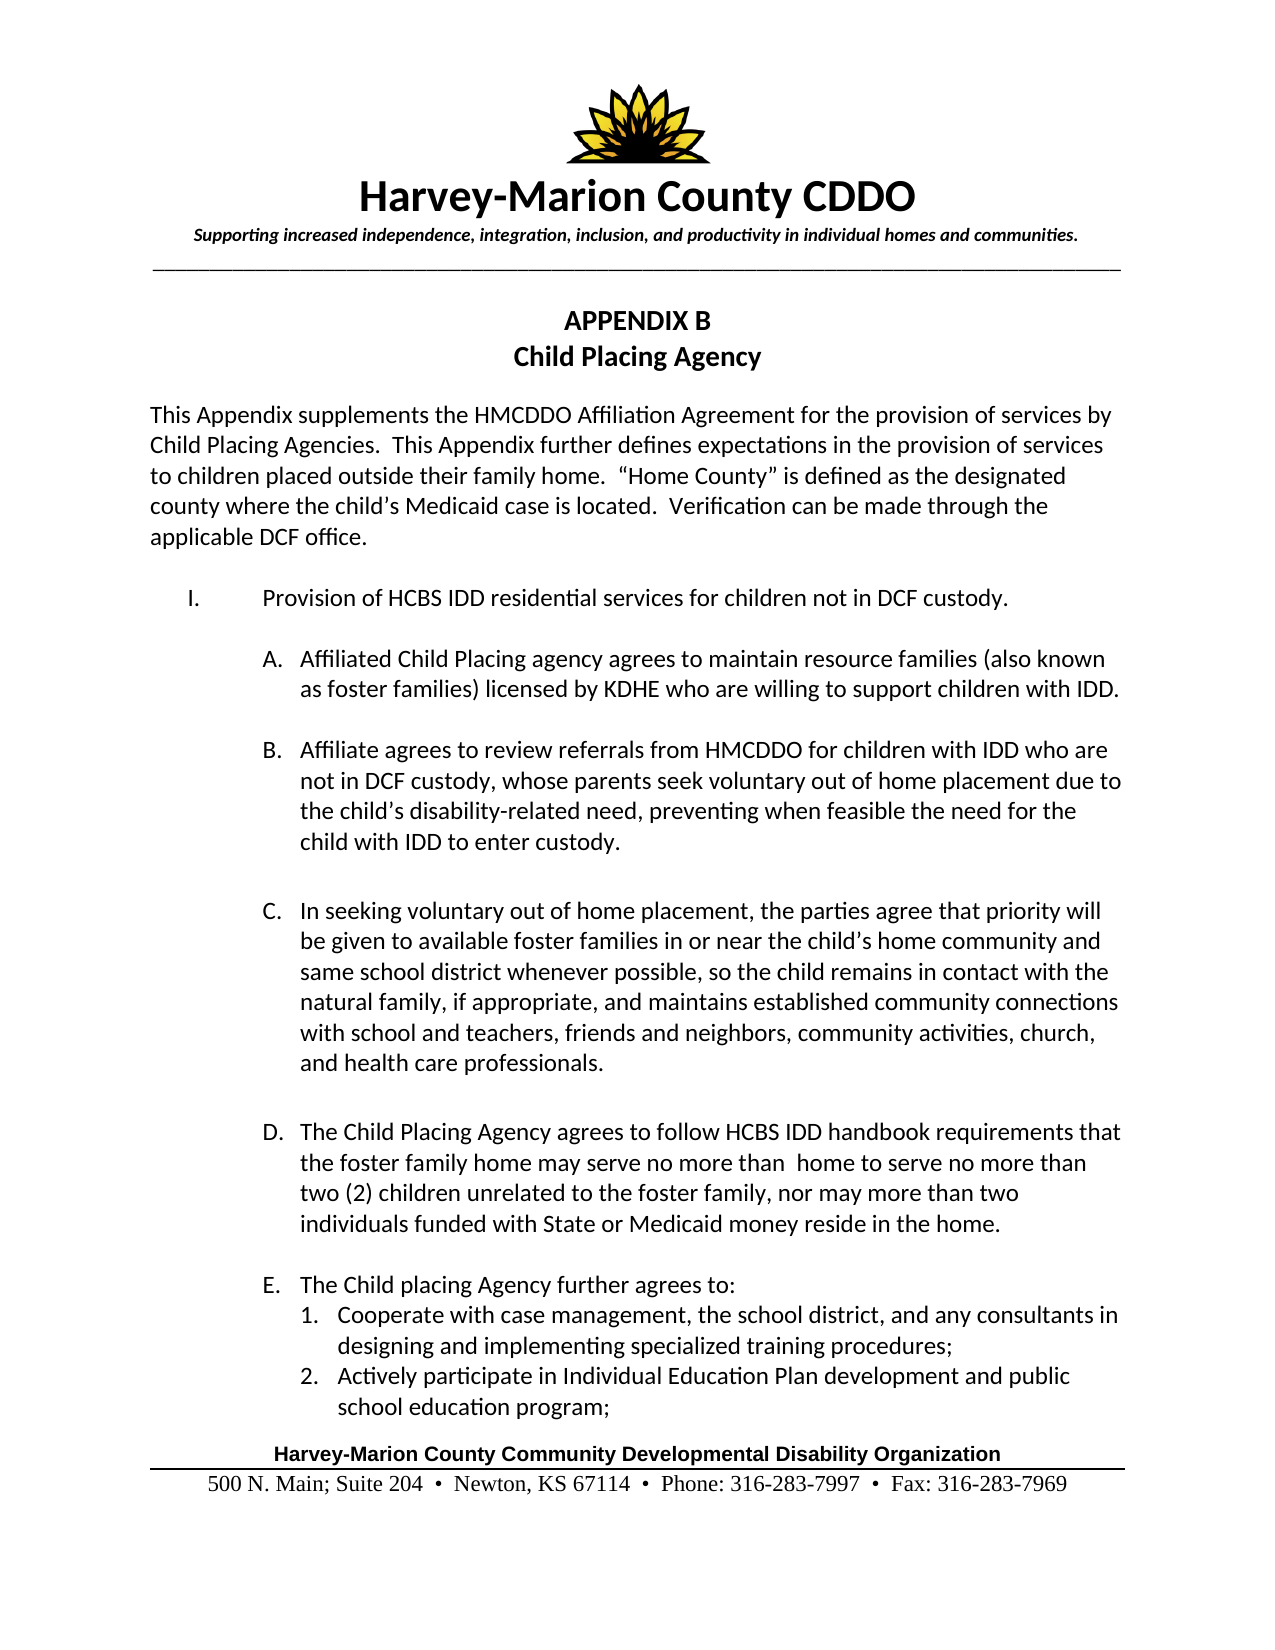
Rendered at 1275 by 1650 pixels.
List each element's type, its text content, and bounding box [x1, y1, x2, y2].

title The Child placing Agency further agrees to: [262, 1269, 1125, 1299]
title This Appendix supplements the HMCDDO Affiliation Agreement for the provision of services by Child Placing Agencies. This Appendix further defines expectations in the provision of services to children placed outside their family home. “Home County” is defined as the designated county where the child’s Medicaid case is located. Verification can be made through the applicable DCF office. [150, 399, 1125, 551]
title Provision of HCBS IDD residential services for children not in DCF custody. [187, 582, 1125, 612]
picture [561, 75, 714, 168]
title Cooperate with case management, the school district, and any consultants in designing and implementing specialized training procedures; [300, 1299, 1125, 1361]
title APPENDIX B [150, 302, 1125, 338]
title Child Placing Agency [150, 338, 1125, 373]
title The Child Placing Agency agrees to follow HCBS IDD handbook requirements that the foster family home may serve no more than home to serve no more than two (2) children unrelated to the foster family, nor may more than two individuals funded with State or Medicaid money reside in the home. [262, 1116, 1125, 1238]
title Actively participate in Individual Education Plan development and public school education program; [300, 1361, 1125, 1422]
title Affiliate agrees to review referrals from HMCDDO for children with IDD who are not in DCF custody, whose parents seek voluntary out of home placement due to the child’s disability-related need, preventing when feasible the need for the child with IDD to enter custody. [262, 734, 1125, 857]
title In seeking voluntary out of home placement, the parties agree that priority will be given to available foster families in or near the child’s home community and same school district whenever possible, so the child remains in contact with the natural family, if appropriate, and maintains established community connections with school and teachers, friends and neighbors, community activities, church, and health care professionals. [262, 895, 1125, 1078]
title Affiliated Child Placing agency agrees to maintain resource families (also known as foster families) licensed by KDHE who are willing to support children with IDD. [262, 643, 1125, 704]
